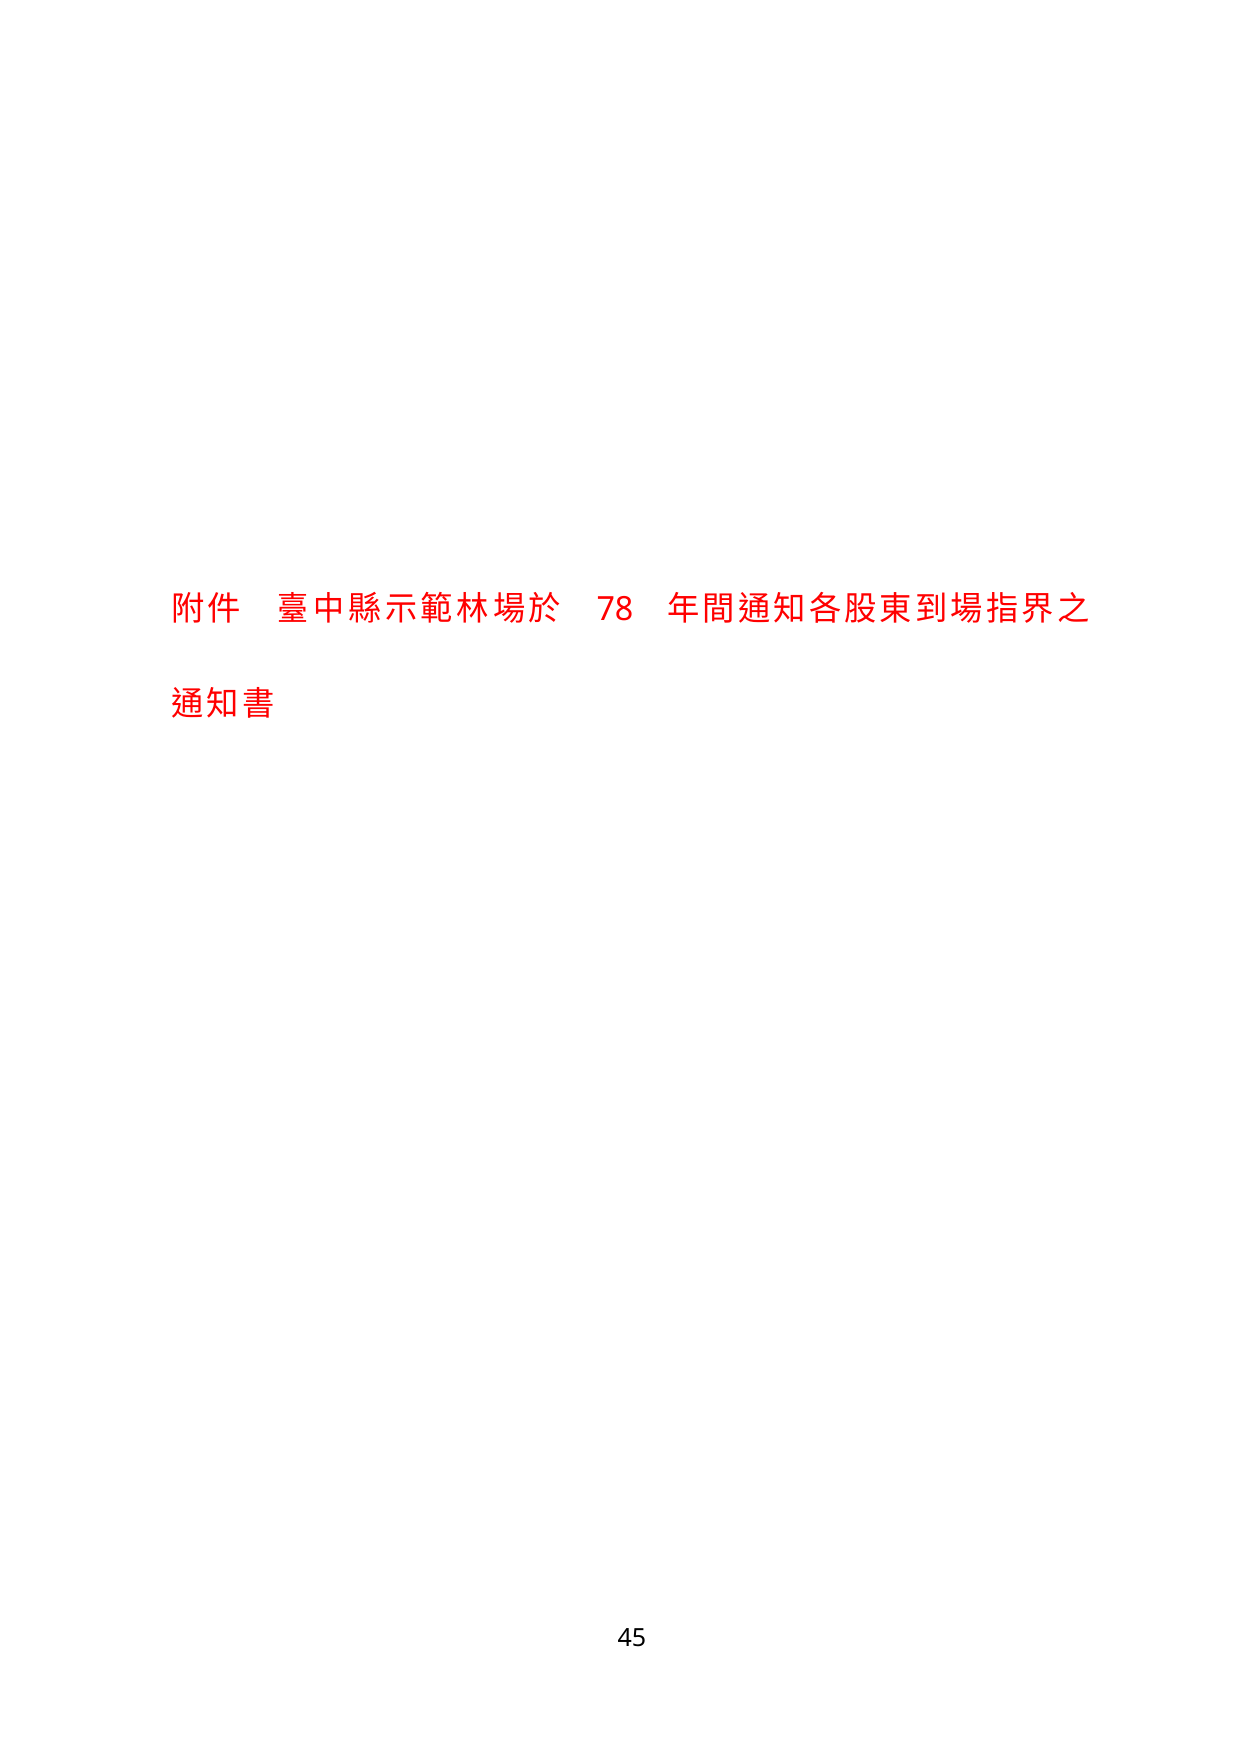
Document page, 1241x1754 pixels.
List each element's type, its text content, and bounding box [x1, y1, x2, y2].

text 附件 臺中縣示範林場於78年間通知各股東到場指界之通知書 [171, 558, 1092, 748]
